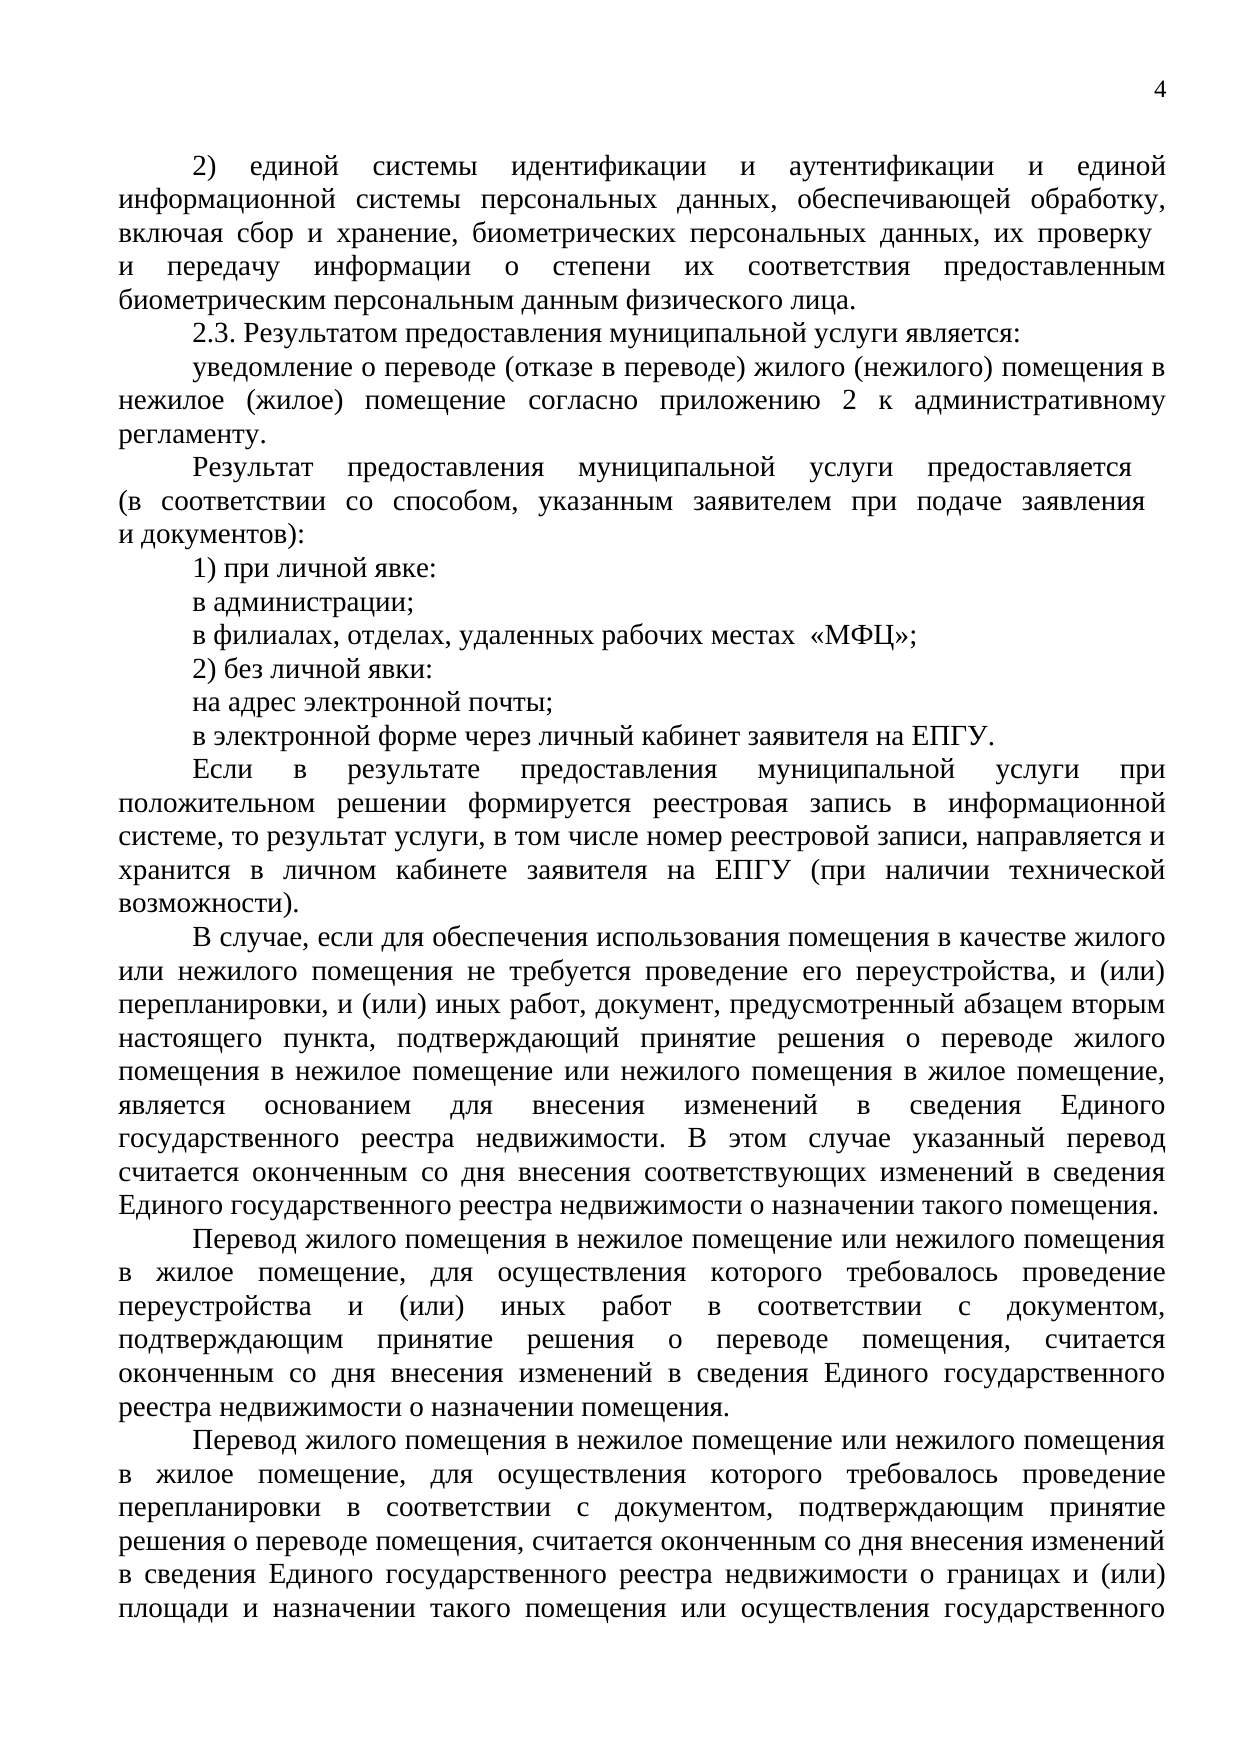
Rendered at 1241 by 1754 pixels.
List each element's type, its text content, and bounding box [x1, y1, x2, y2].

text В случае, если для обеспечения использования помещения в качестве жилого или нежилого помещения не требуется проведение его переустройства, и (или) перепланировки, и (или) иных работ, документ, предусмотренный абзацем вторым настоящего пункта, подтверждающий принятие решения о переводе жилого помещения в нежилое помещение или нежилого помещения в жилое помещение, является основанием для внесения изменений в сведения Единого государственного реестра недвижимости. В этом случае указанный перевод считается оконченным со дня внесения соответствующих изменений в сведения Единого государственного реестра недвижимости о назначении такого помещения. [118, 919, 1167, 1221]
text в филиалах, отделах, удаленных рабочих местах «МФЦ»; [118, 617, 1167, 651]
text Результат предоставления муниципальной услуги предоставляется (в соответствии со способом, указанным заявителем при подаче заявления и документов): [118, 449, 1167, 550]
text 2) без личной явки: [118, 651, 1167, 684]
text на адрес электронной почты; [118, 684, 1167, 718]
text Если в результате предоставления муниципальной услуги при положительном решении формируется реестровая запись в информационной системе, то результат услуги, в том числе номер реестровой записи, направляется и хранится в личном кабинете заявителя на ЕПГУ (при наличии технической возможности). [118, 751, 1167, 919]
text 2) единой системы идентификации и аутентификации и единой информационной системы персональных данных, обеспечивающей обработку, включая сбор и хранение, биометрических персональных данных, их проверку и передачу информации о степени их соответствия предоставленным биометрическим персональным данным физического лица. [118, 148, 1167, 315]
text уведомление о переводе (отказе в переводе) жилого (нежилого) помещения в нежилое (жилое) помещение согласно приложению 2 к административному регламенту. [118, 349, 1167, 449]
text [118, 1422, 1167, 1623]
text 1) при личной явке: [118, 550, 1167, 584]
text в электронной форме через личный кабинет заявителя на ЕПГУ. [118, 718, 1167, 751]
text Перевод жилого помещения в нежилое помещение или нежилого помещения в жилое помещение, для осуществления которого требовалось проведение переустройства и (или) иных работ в соответствии с документом, подтверждающим принятие решения о переводе помещения, считается оконченным со дня внесения изменений в сведения Единого государственного реестра недвижимости о назначении помещения. [118, 1221, 1167, 1422]
text в администрации; [118, 584, 1167, 617]
text 2.3. Результатом предоставления муниципальной услуги является: [118, 315, 1167, 349]
